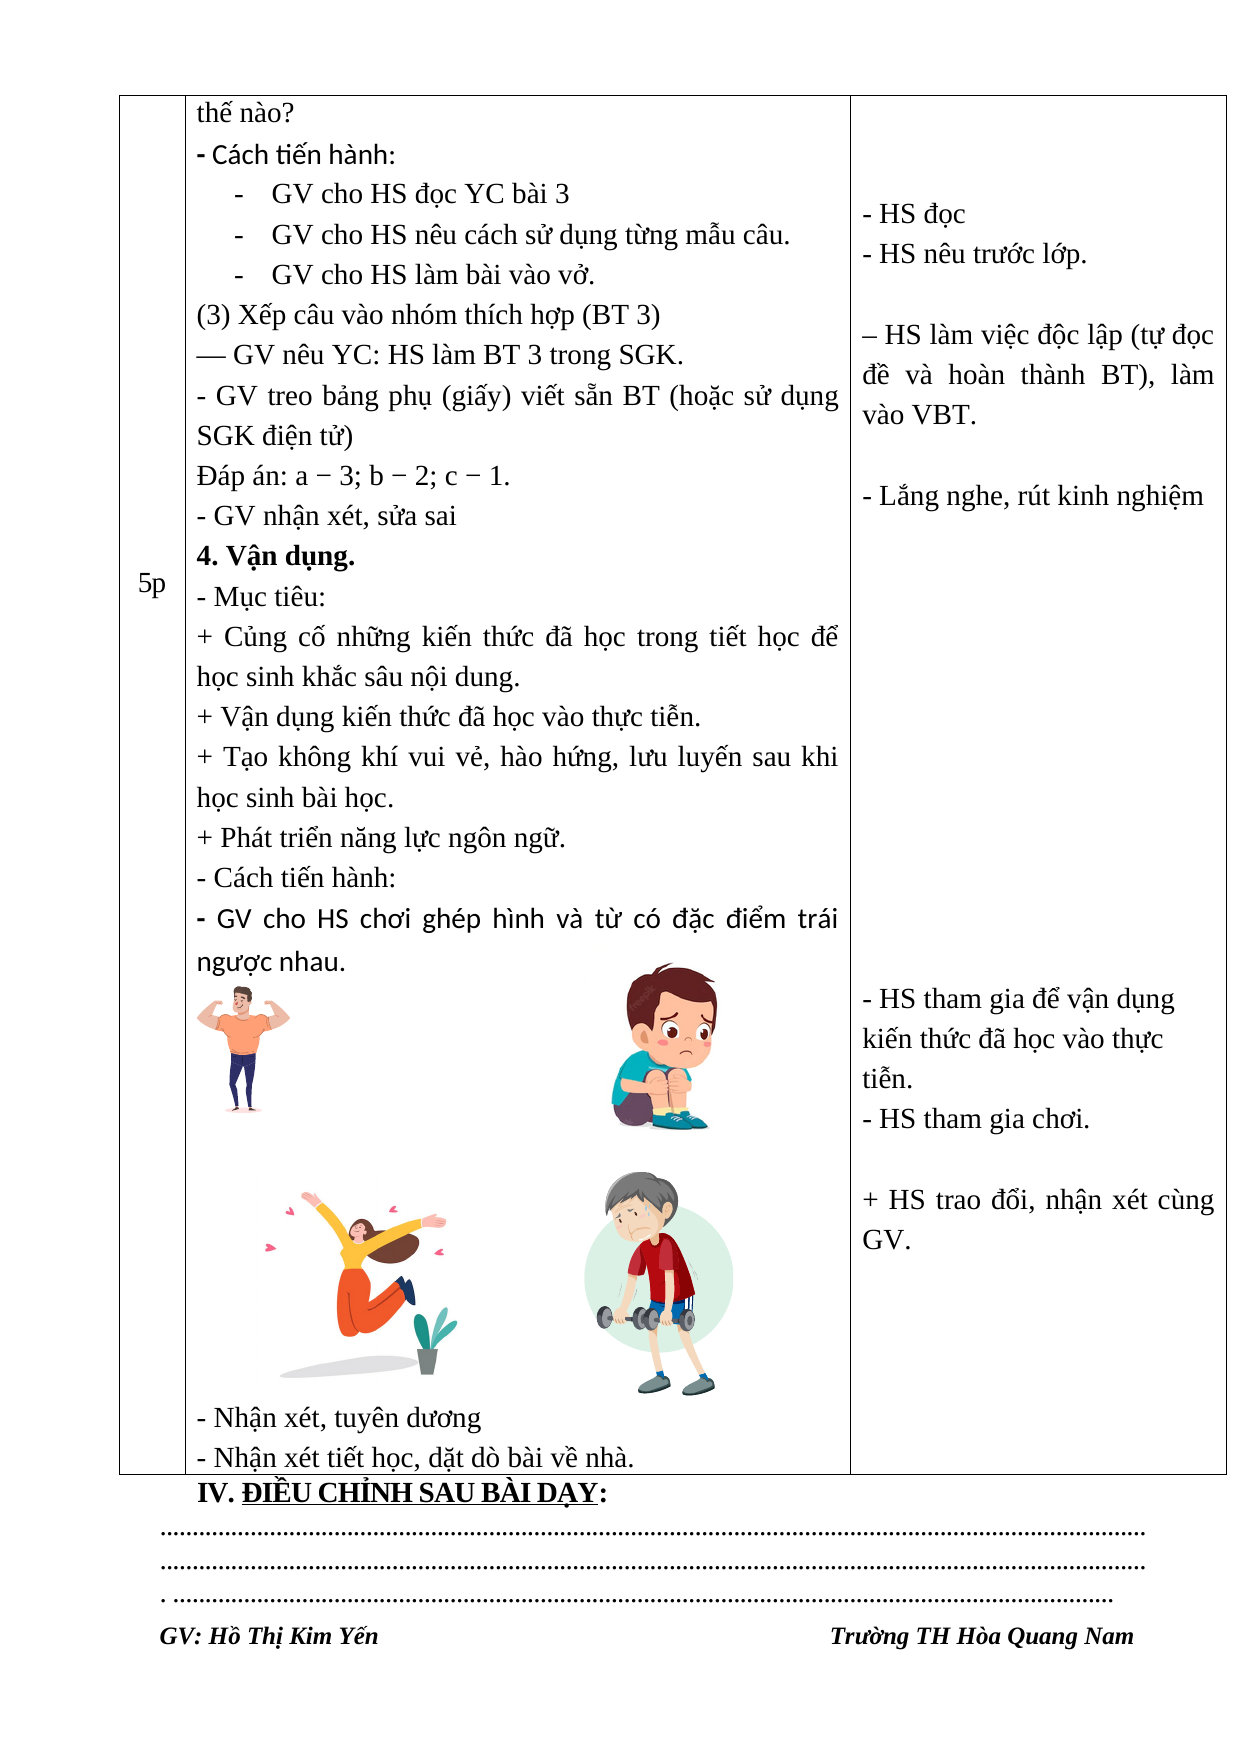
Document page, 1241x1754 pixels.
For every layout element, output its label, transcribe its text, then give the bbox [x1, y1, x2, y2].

picture [584, 943, 740, 1154]
table_cell [614, 1204, 633, 1213]
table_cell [851, 96, 1226, 1474]
text IV. ĐIỀU CHỈNH SAU BÀI DẠY: [159, 1475, 1153, 1508]
table_cell 5p 15p 10p 5p [120, 96, 185, 1474]
picture [227, 1172, 467, 1391]
text ................................................................................................................................................................................................................................................................................................................... .................................................................................................................................................. [159, 1508, 1153, 1609]
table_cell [186, 96, 850, 1474]
